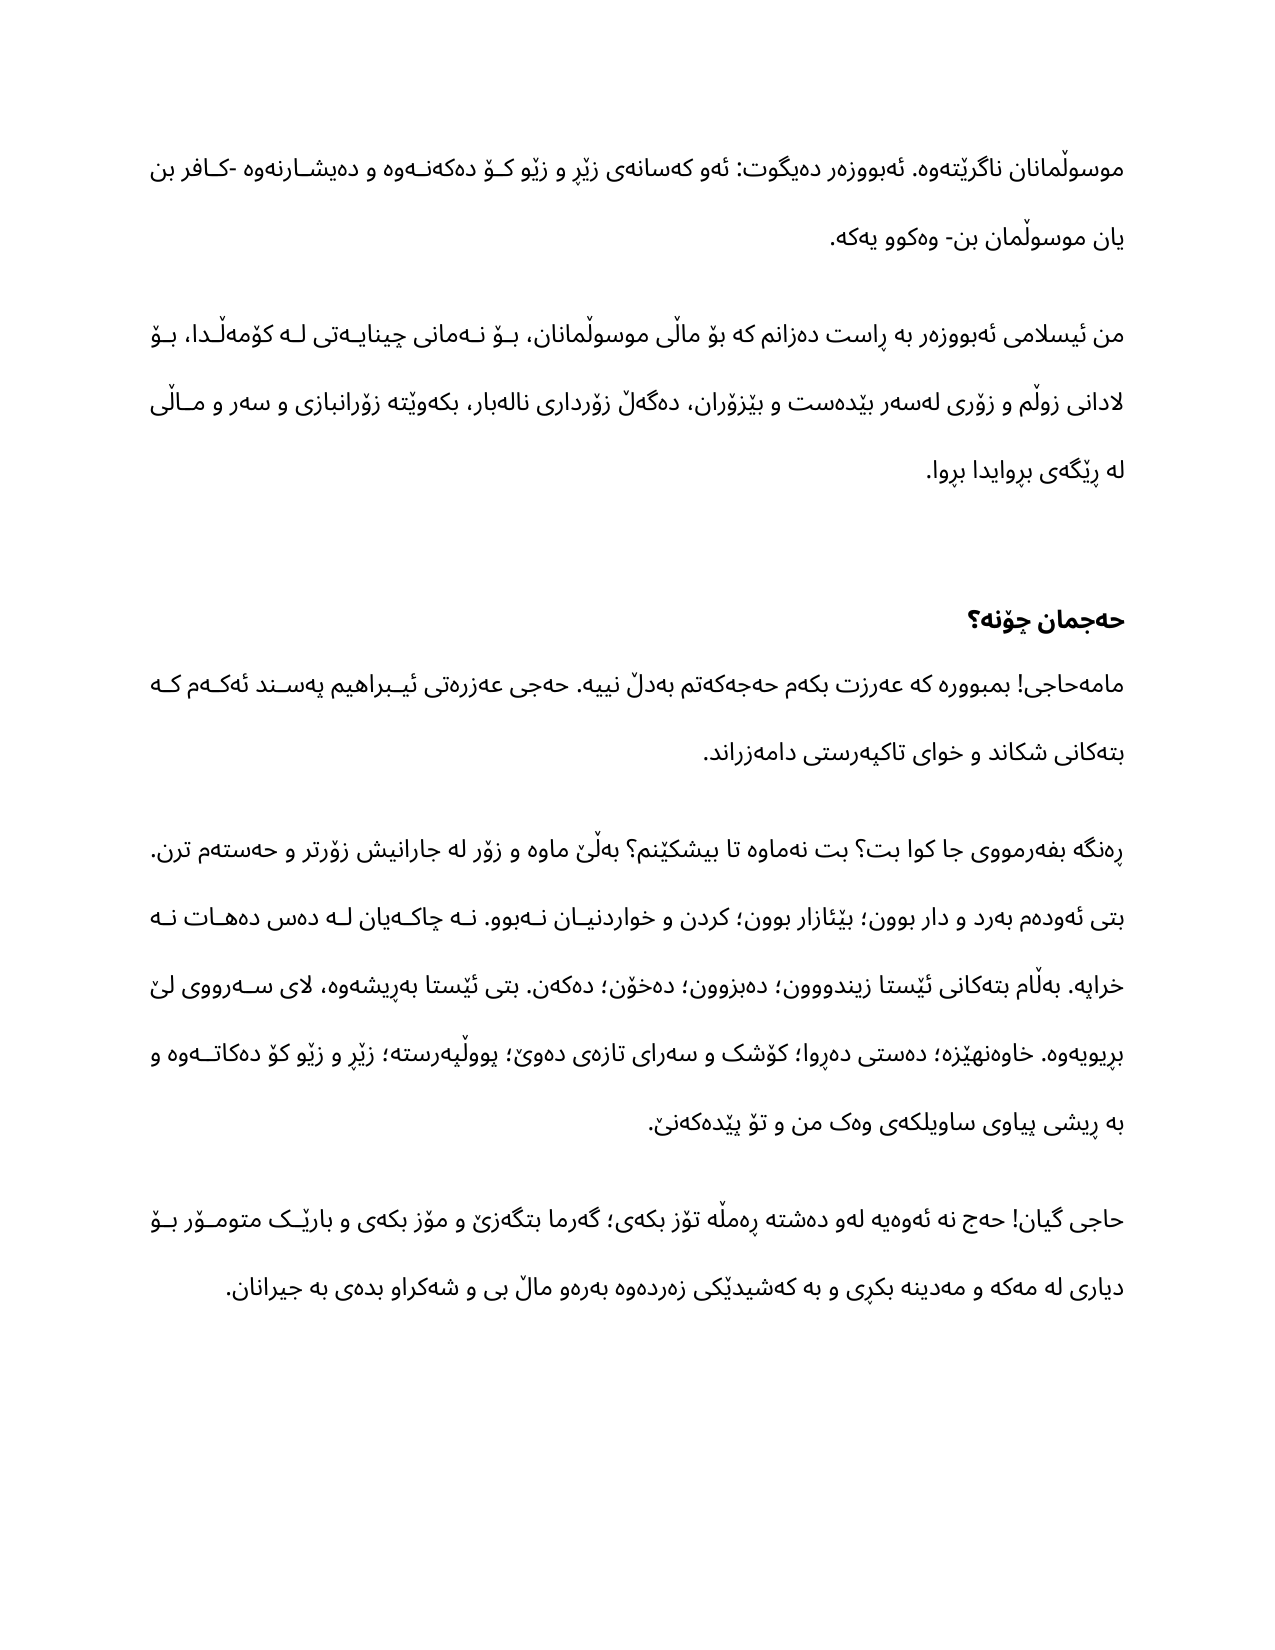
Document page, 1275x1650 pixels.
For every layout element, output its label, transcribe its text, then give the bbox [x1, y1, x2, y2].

text من ئیسلامی ئەبووزەر بە ڕاست دەزانم کە بۆ ماڵی موسوڵمانان، بۆ نەمانی چینایەتی لە کۆمەڵدا، بۆ لادانی زوڵم و زۆری لەسەر بێدەست و بێزۆران، دەگەڵ زۆرداری نالەبار، بکەوێتە زۆرانبازی و سەر و ماڵی لە ڕێگەی بڕوایدا بڕوا. [150, 315, 1125, 486]
text ڕەنگە بفەرمووی جا کوا بت؟ بت نەماوە تا بیشکێنم؟ بەڵێ ماوە و زۆر لە جارانیش زۆرتر و حەستەم ترن. بتی ئەودەم بەرد و دار بوون؛ بێئازار بوون؛ کردن و خواردنیان نەبوو. نە چاکەیان لە دەس دەهات نە خراپە. بەڵام بتەکانی ئێستا زیندووون؛ دەبزوون؛ دەخۆن؛ دەکەن. بتی ئێستا بەڕیشەوە، لای سەرووی لێ بڕیویەوە. خاوەنهێزە؛ دەستی دەڕوا؛ کۆشک و سەرای تازەی دەوێ؛ پووڵپەرستە؛ زێڕ و زێو کۆ دەکاتەوە و بە ڕیشی پیاوی ساویلکەی وەک من و تۆ پێدەکەنێ. [150, 831, 1125, 1137]
text حاجی گیان! حەج نە ئەوەیە لەو دەشتە ڕەمڵە تۆز بکەی؛ گەرما بتگەزێ و مۆز بکەی و بارێک متومۆر بۆ دیاری لە مەکە و مەدینە بکڕی و بە کەشیدێکی زەردەوە بەرەو ماڵ بی و شەکراو بدەی بە جیرانان. [150, 1200, 1125, 1303]
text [150, 150, 1125, 252]
text حەجمان چۆنە؟ [150, 602, 1125, 636]
text مامەحاجی! بمبوورە کە عەرزت بکەم حەجەکەتم بەدڵ نییە. حەجی عەزرەتی ئیبراهیم پەسند ئەکەم کە بتەکانی شکاند و خوای تاکپەرستی دامەزراند. [150, 665, 1125, 767]
